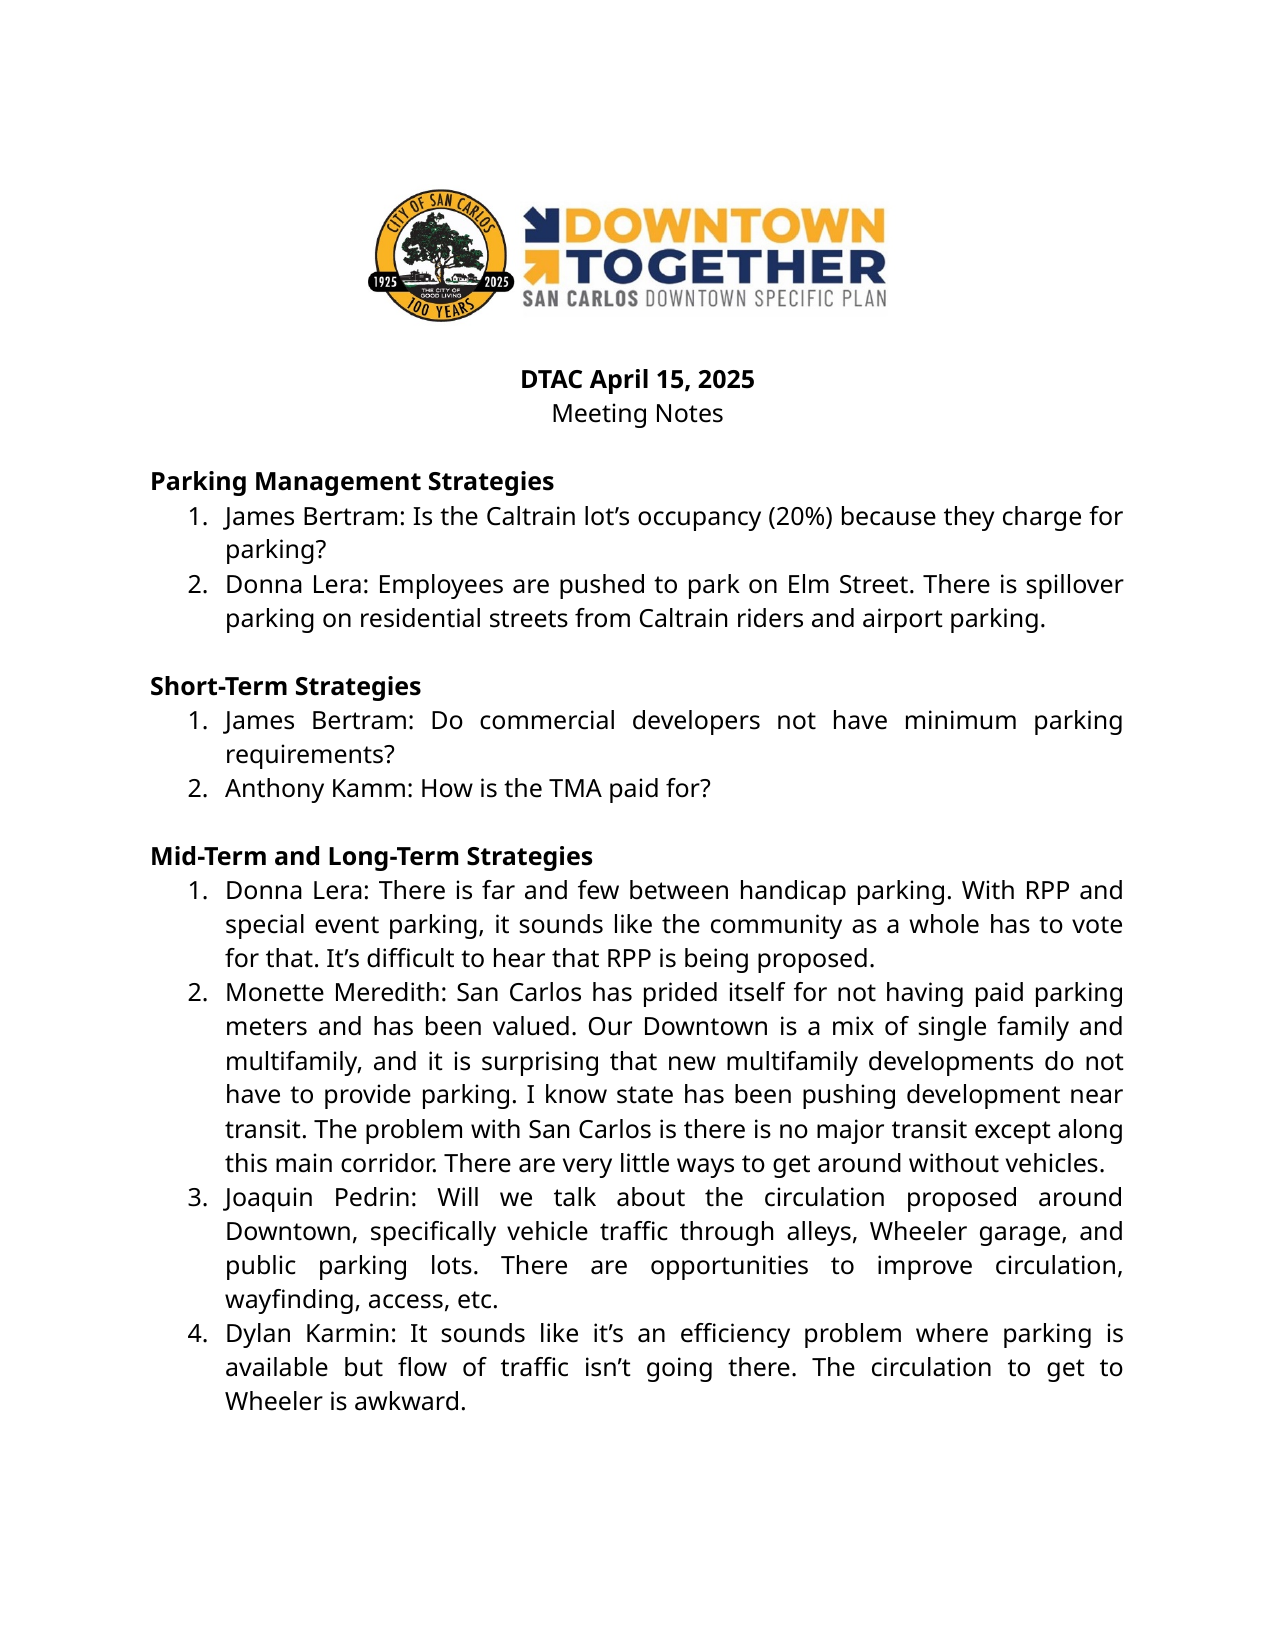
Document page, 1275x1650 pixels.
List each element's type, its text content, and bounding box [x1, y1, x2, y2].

list Joaquin Pedrin: Will we talk about the circulation proposed around Downtown, specifically vehicle traffic through alleys, Wheeler garage, and public parking lots. There are opportunities to improve circulation, wayfinding, access, etc. [187, 1179, 1125, 1316]
list Dylan Karmin: It sounds like it’s an efficiency problem where parking is available but flow of traffic isn’t going there. The circulation to get to Wheeler is awkward. [187, 1316, 1125, 1418]
list Anthony Kamm: How is the TMA paid for? [187, 771, 1125, 805]
list Monette Meredith: San Carlos has prided itself for not having paid parking meters and has been valued. Our Downtown is a mix of single family and multifamily, and it is surprising that new multifamily developments do not have to provide parking. I know state has been pushing development near transit. The problem with San Carlos is there is no major transit except along this main corridor. There are very little ways to get around without vehicles. [187, 975, 1125, 1179]
list James Bertram: Is the Caltrain lot’s occupancy (20%) because they charge for parking? [187, 498, 1125, 566]
text Parking Management Strategies [150, 464, 1125, 498]
list James Bertram: Do commercial developers not have minimum parking requirements? [187, 702, 1125, 771]
text DTAC April 15, 2025 [150, 362, 1125, 396]
text Mid-Term and Long-Term Strategies [150, 839, 1125, 873]
list Donna Lera: There is far and few between handicap parking. With RPP and special event parking, it sounds like the community as a whole has to vote for that. It’s difficult to hear that RPP is being proposed. [187, 873, 1125, 975]
text Short-Term Strategies [150, 668, 1125, 702]
text Meeting Notes [150, 396, 1125, 430]
picture [362, 184, 913, 328]
list Donna Lera: Employees are pushed to park on Elm Street. There is spillover parking on residential streets from Caltrain riders and airport parking. [187, 566, 1125, 634]
